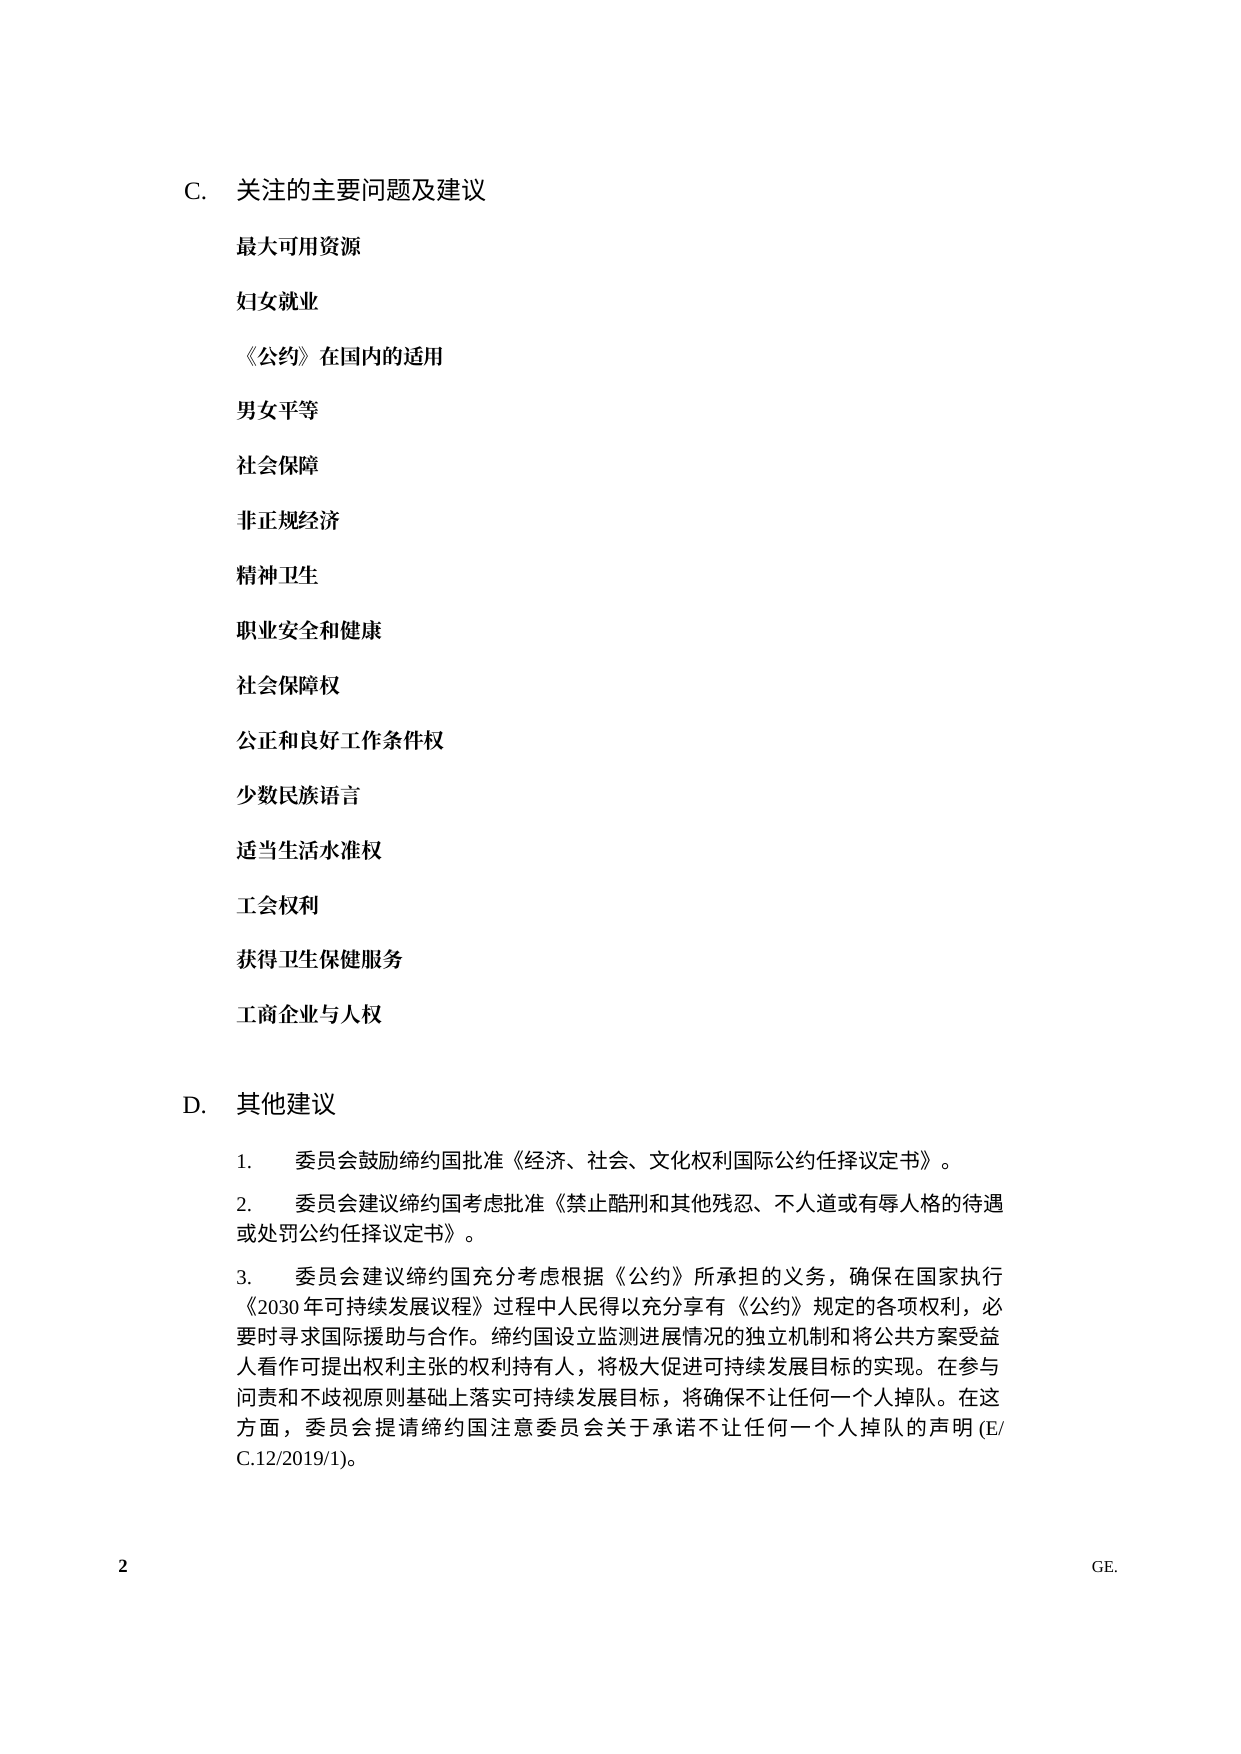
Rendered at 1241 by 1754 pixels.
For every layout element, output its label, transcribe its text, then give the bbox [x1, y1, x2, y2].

text 社会保障 [177, 450, 1122, 480]
text 获得卫生保健服务 [177, 944, 1122, 974]
text 男女平等 [177, 395, 1122, 425]
text 工会权利 [177, 889, 1122, 919]
text 少数民族语言 [177, 779, 1122, 809]
list 委员会鼓励缔约国批准《经济、社会、文化权利国际公约任择议定书》。 [236, 1144, 1004, 1174]
list 委员会建议缔约国考虑批准《禁止酷刑和其他残忍、不人道或有辱人格的待遇或处罚公约任择议定书》。 [236, 1187, 1004, 1247]
text 公正和良好工作条件权 [177, 724, 1122, 754]
text 非正规经济 [177, 505, 1122, 535]
text 《公约》在国内的适用 [177, 340, 1122, 370]
list 委员会建议缔约国充分考虑根据《公约》所承担的义务，确保在国家执行《2030年可持续发展议程》过程中人民得以充分享有《公约》规定的各项权利，必要时寻求国际援助与合作。缔约国设立监测进展情况的独立机制和将公共方案受益人看作可提出权利主张的权利持有人，将极大促进可持续发展目标的实现。在参与、问责和不歧视原则基础上落实可持续发展目标，将确保不让任何一个人掉队。在这方面，委员会提请缔约国注意委员会关于承诺不让任何一个人掉队的声明(E/C.12/2019/1)。 [236, 1260, 1004, 1471]
text C. 关注的主要问题及建议 [118, 177, 1004, 205]
text 精神卫生 [177, 560, 1122, 589]
text 最大可用资源 [118, 230, 1122, 260]
text 妇女就业 [177, 285, 1122, 315]
text D. 其他建议 [118, 1091, 1004, 1119]
text 工商企业与人权 [177, 999, 1122, 1029]
text 适当生活水准权 [177, 834, 1122, 864]
text 社会保障权 [177, 669, 1122, 699]
text 职业安全和健康 [177, 614, 1122, 644]
